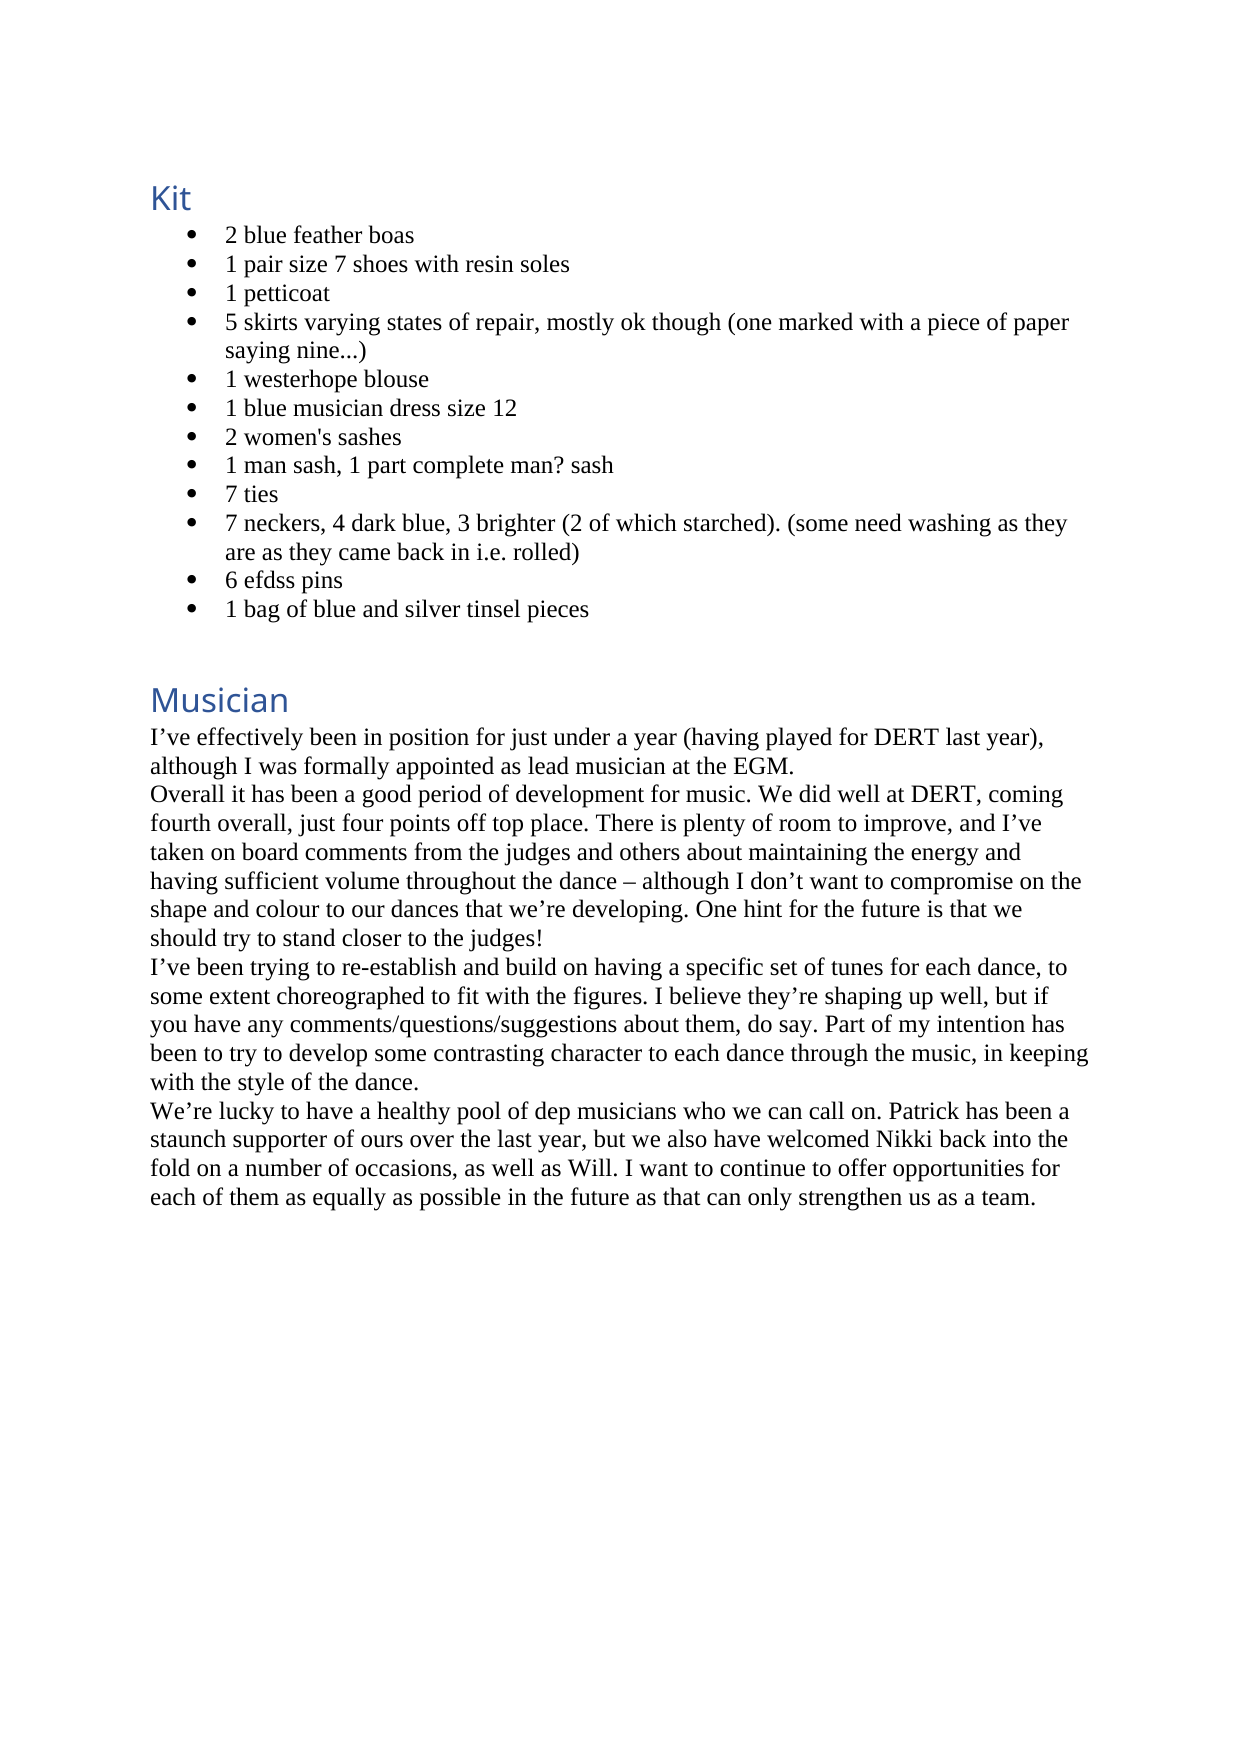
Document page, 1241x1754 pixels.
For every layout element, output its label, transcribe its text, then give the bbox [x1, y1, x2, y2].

list 1 blue musician dress size 12 [187, 393, 1090, 422]
text We’re lucky to have a healthy pool of dep musicians who we can call on. Patrick has been a staunch supporter of ours over the last year, but we also have welcomed Nikki back into the fold on a number of occasions, as well as Will. I want to continue to offer opportunities for each of them as equally as possible in the future as that can only strengthen us as a team. [150, 1096, 1090, 1211]
subtitle Kit [150, 175, 1090, 220]
list 1 man sash, 1 part complete man? sash [187, 450, 1090, 479]
list 1 pair size 7 shoes with resin soles [187, 249, 1090, 278]
list 7 neckers, 4 dark blue, 3 brighter (2 of which starched). (some need washing as they are as they came back in i.e. rolled) [187, 508, 1090, 565]
list 7 ties [187, 479, 1090, 508]
list 1 petticoat [187, 278, 1090, 307]
list 1 westerhope blouse [187, 364, 1090, 393]
subtitle Musician [150, 677, 1090, 722]
text I’ve been trying to re-establish and build on having a specific set of tunes for each dance, to some extent choreographed to fit with the figures. I believe they’re shaping up well, but if you have any comments/questions/suggestions about them, do say. Part of my intention has been to try to develop some contrasting character to each dance through the music, in keeping with the style of the dance. [150, 952, 1090, 1096]
list 5 skirts varying states of repair, mostly ok though (one marked with a piece of paper saying nine...) [187, 307, 1090, 364]
text I’ve effectively been in position for just under a year (having played for DERT last year), although I was formally appointed as lead musician at the EGM. [150, 722, 1090, 779]
list 2 women's sashes [187, 422, 1090, 450]
list 2 blue feather boas [187, 220, 1090, 249]
text Overall it has been a good period of development for music. We did well at DERT, coming fourth overall, just four points off top place. There is plenty of room to improve, and I’ve taken on board comments from the judges and others about maintaining the energy and having sufficient volume throughout the dance – although I don’t want to compromise on the shape and colour to our dances that we’re developing. One hint for the future is that we should try to stand closer to the judges! [150, 779, 1090, 952]
list 1 bag of blue and silver tinsel pieces [187, 594, 1090, 623]
list 6 efdss pins [187, 565, 1090, 594]
